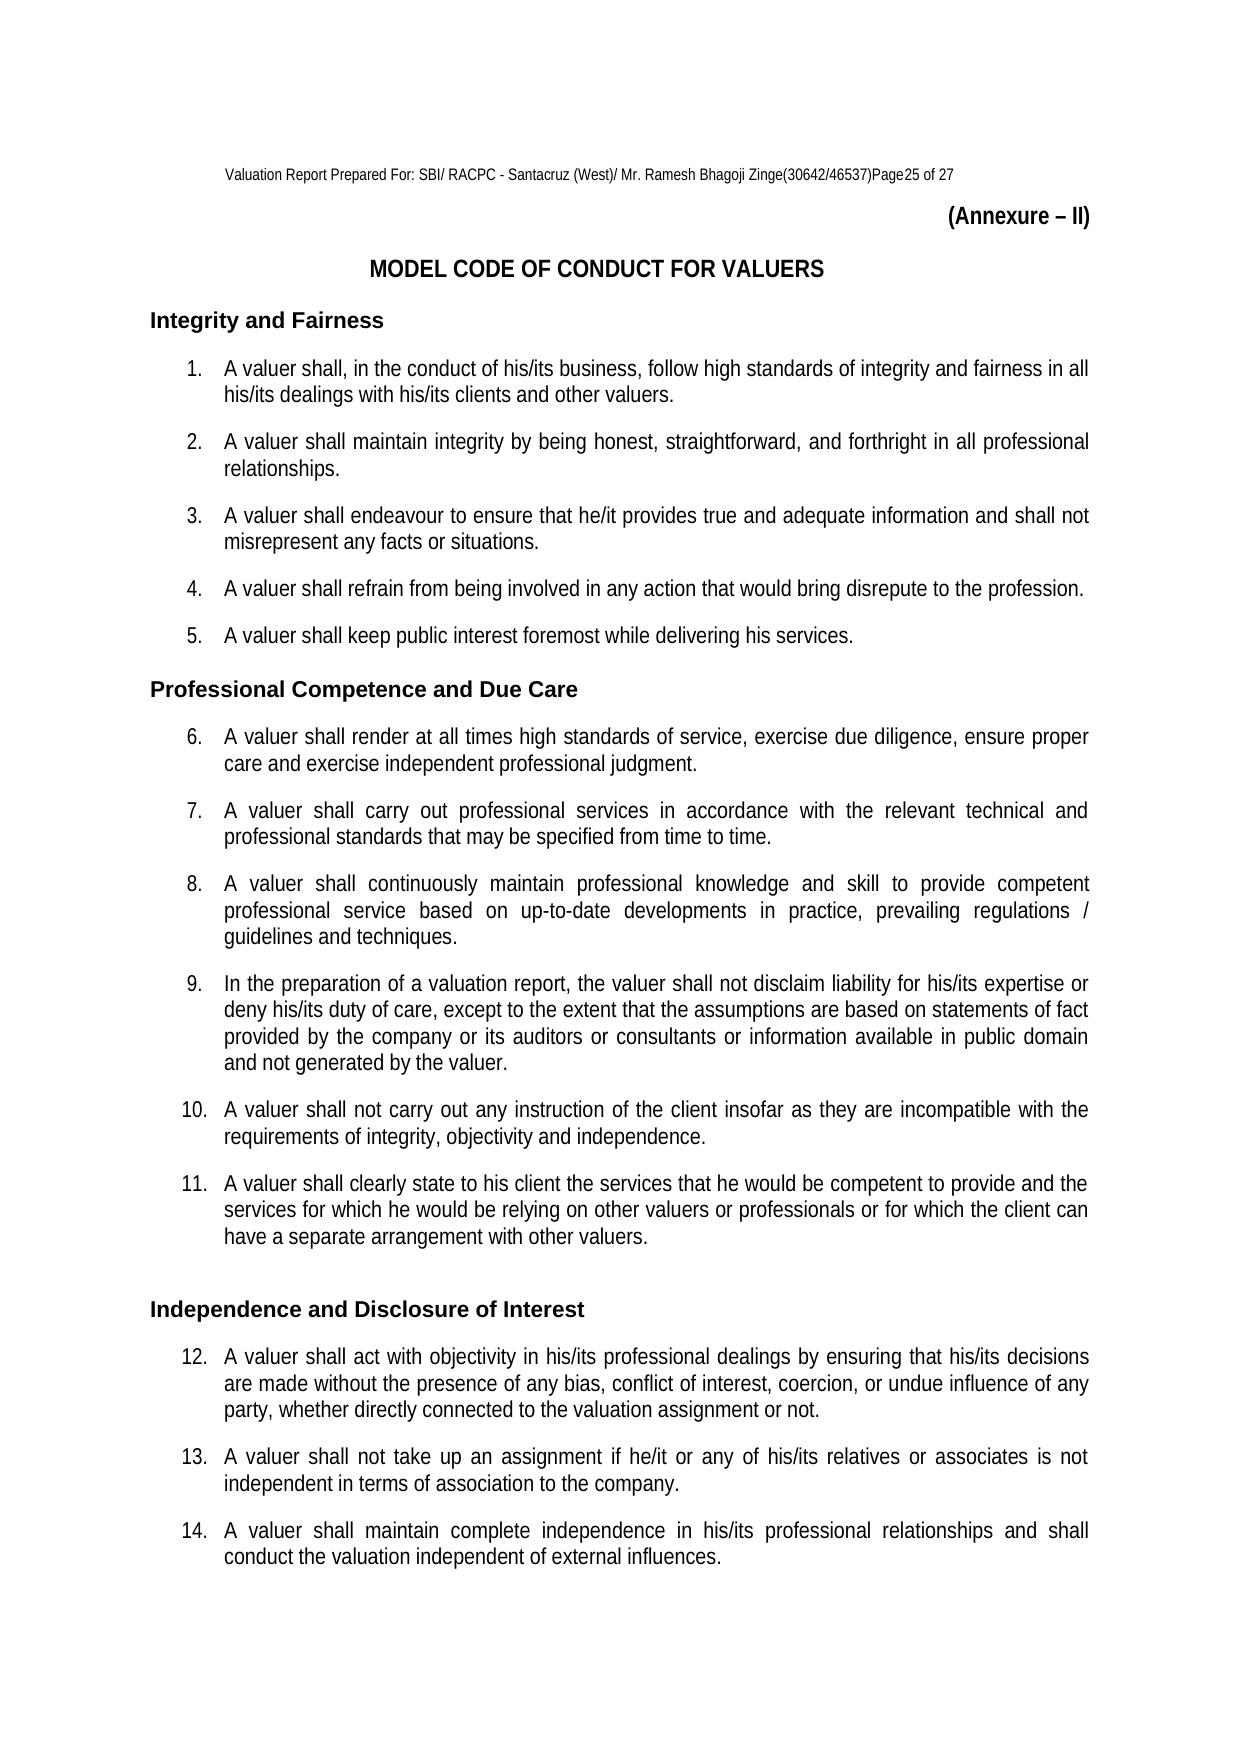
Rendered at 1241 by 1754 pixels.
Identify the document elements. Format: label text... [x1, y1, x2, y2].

list A valuer shall endeavour to ensure that he/it provides true and adequate information and shall not misrepresent any facts or situations. [194, 502, 1090, 554]
text Independence and Disclosure of Interest [150, 1296, 1090, 1322]
list A valuer shall not take up an assignment if he/it or any of his/its relatives or associates is not independent in terms of association to the company. [194, 1443, 1090, 1496]
list A valuer shall not carry out any instruction of the client insofar as they are incompatible with the requirements of integrity, objectivity and independence. [194, 1096, 1090, 1149]
list A valuer shall act with objectivity in his/its professional dealings by ensuring that his/its decisions are made without the presence of any bias, conflict of interest, coercion, or undue influence of any party, whether directly connected to the valuation assignment or not. [194, 1343, 1090, 1422]
list A valuer shall clearly state to his client the services that he would be competent to provide and the services for which he would be relying on other valuers or professionals or for which the client can have a separate arrangement with other valuers. [194, 1170, 1090, 1249]
list A valuer shall maintain integrity by being honest, straightforward, and forthright in all professional relationships. [194, 428, 1090, 481]
list A valuer shall refrain from being involved in any action that would bring disrepute to the profession. [194, 575, 1090, 602]
list A valuer shall continuously maintain professional knowledge and skill to provide competent professional service based on up-to-date developments in practice, prevailing regulations / guidelines and techniques. [194, 870, 1090, 949]
list A valuer shall carry out professional services in accordance with the relevant technical and professional standards that may be specified from time to time. [194, 797, 1090, 849]
list A valuer shall keep public interest foremost while delivering his services. [194, 622, 1090, 649]
text MODEL CODE OF CONDUCT FOR VALUERS [218, 254, 976, 283]
list In the preparation of a valuation report, the valuer shall not disclaim liability for his/its expertise or deny his/its duty of care, except to the extent that the assumptions are based on statements of fact provided by the company or its auditors or consultants or information available in public domain and not generated by the valuer. [194, 970, 1090, 1076]
text Professional Competence and Due Care [150, 676, 1090, 702]
list A valuer shall maintain complete independence in his/its professional relationships and shall conduct the valuation independent of external influences. [194, 1517, 1090, 1569]
list A valuer shall, in the conduct of his/its business, follow high standards of integrity and fairness in all his/its dealings with his/its clients and other valuers. [194, 355, 1090, 407]
list A valuer shall render at all times high standards of service, exercise due diligence, ensure proper care and exercise independent professional judgment. [194, 723, 1090, 776]
text (Annexure – II) [150, 201, 1090, 229]
text Integrity and Fairness [150, 307, 1090, 334]
